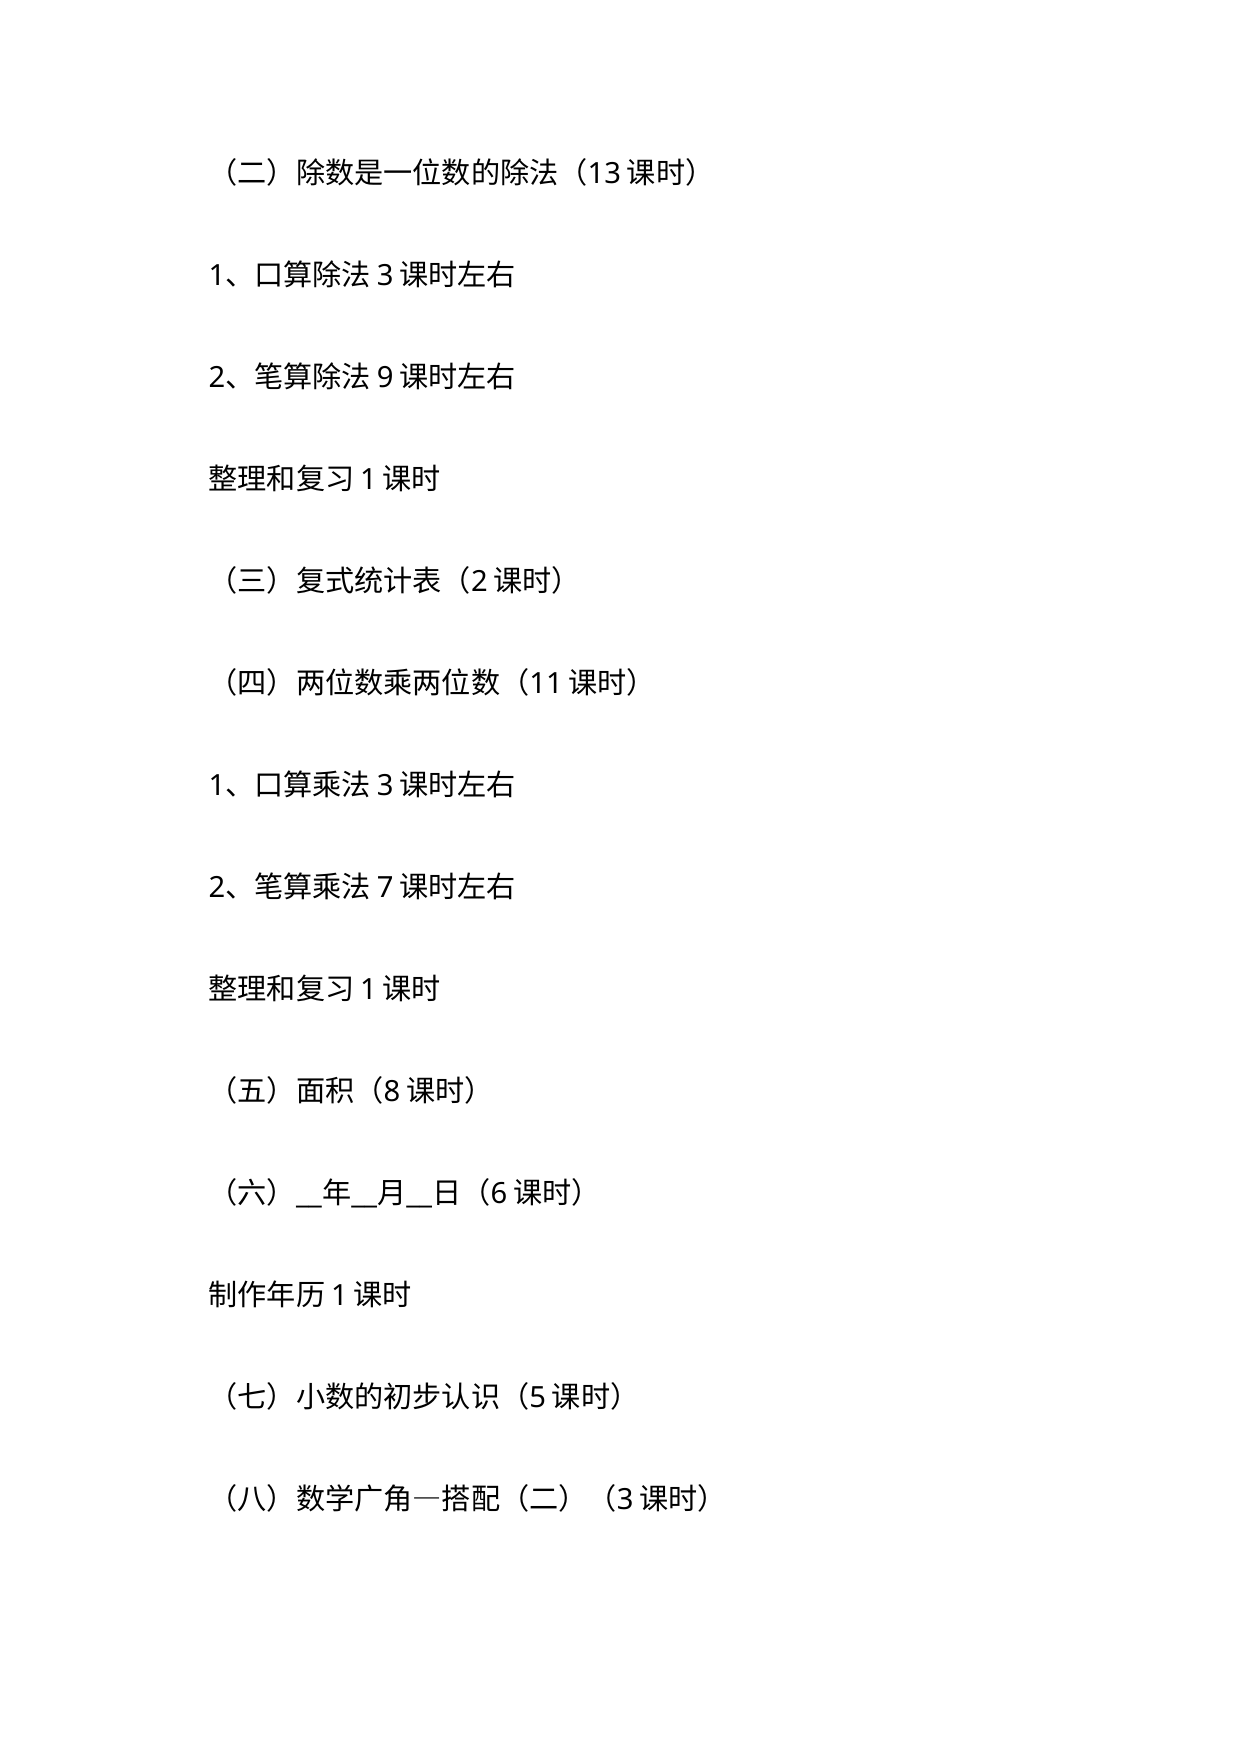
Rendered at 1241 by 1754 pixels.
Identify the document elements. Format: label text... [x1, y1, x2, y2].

text （二）除数是一位数的除法（13课时） [150, 150, 1090, 192]
text 制作年历1课时 [150, 1272, 1090, 1314]
text 1、口算乘法3课时左右 [150, 762, 1090, 804]
text （四）两位数乘两位数（11课时） [150, 660, 1090, 702]
text （六）__年__月__日（6课时） [150, 1170, 1090, 1212]
text 整理和复习1课时 [150, 456, 1090, 498]
text 1、口算除法3课时左右 [150, 252, 1090, 294]
text 整理和复习1课时 [150, 966, 1090, 1008]
text 2、笔算乘法7课时左右 [150, 864, 1090, 906]
text （八）数学广角—搭配（二）（3课时） [150, 1476, 1090, 1518]
text （五）面积（8课时） [150, 1068, 1090, 1110]
text （三）复式统计表（2课时） [150, 558, 1090, 600]
text 2、笔算除法9课时左右 [150, 354, 1090, 396]
text （七）小数的初步认识（5课时） [150, 1374, 1090, 1416]
